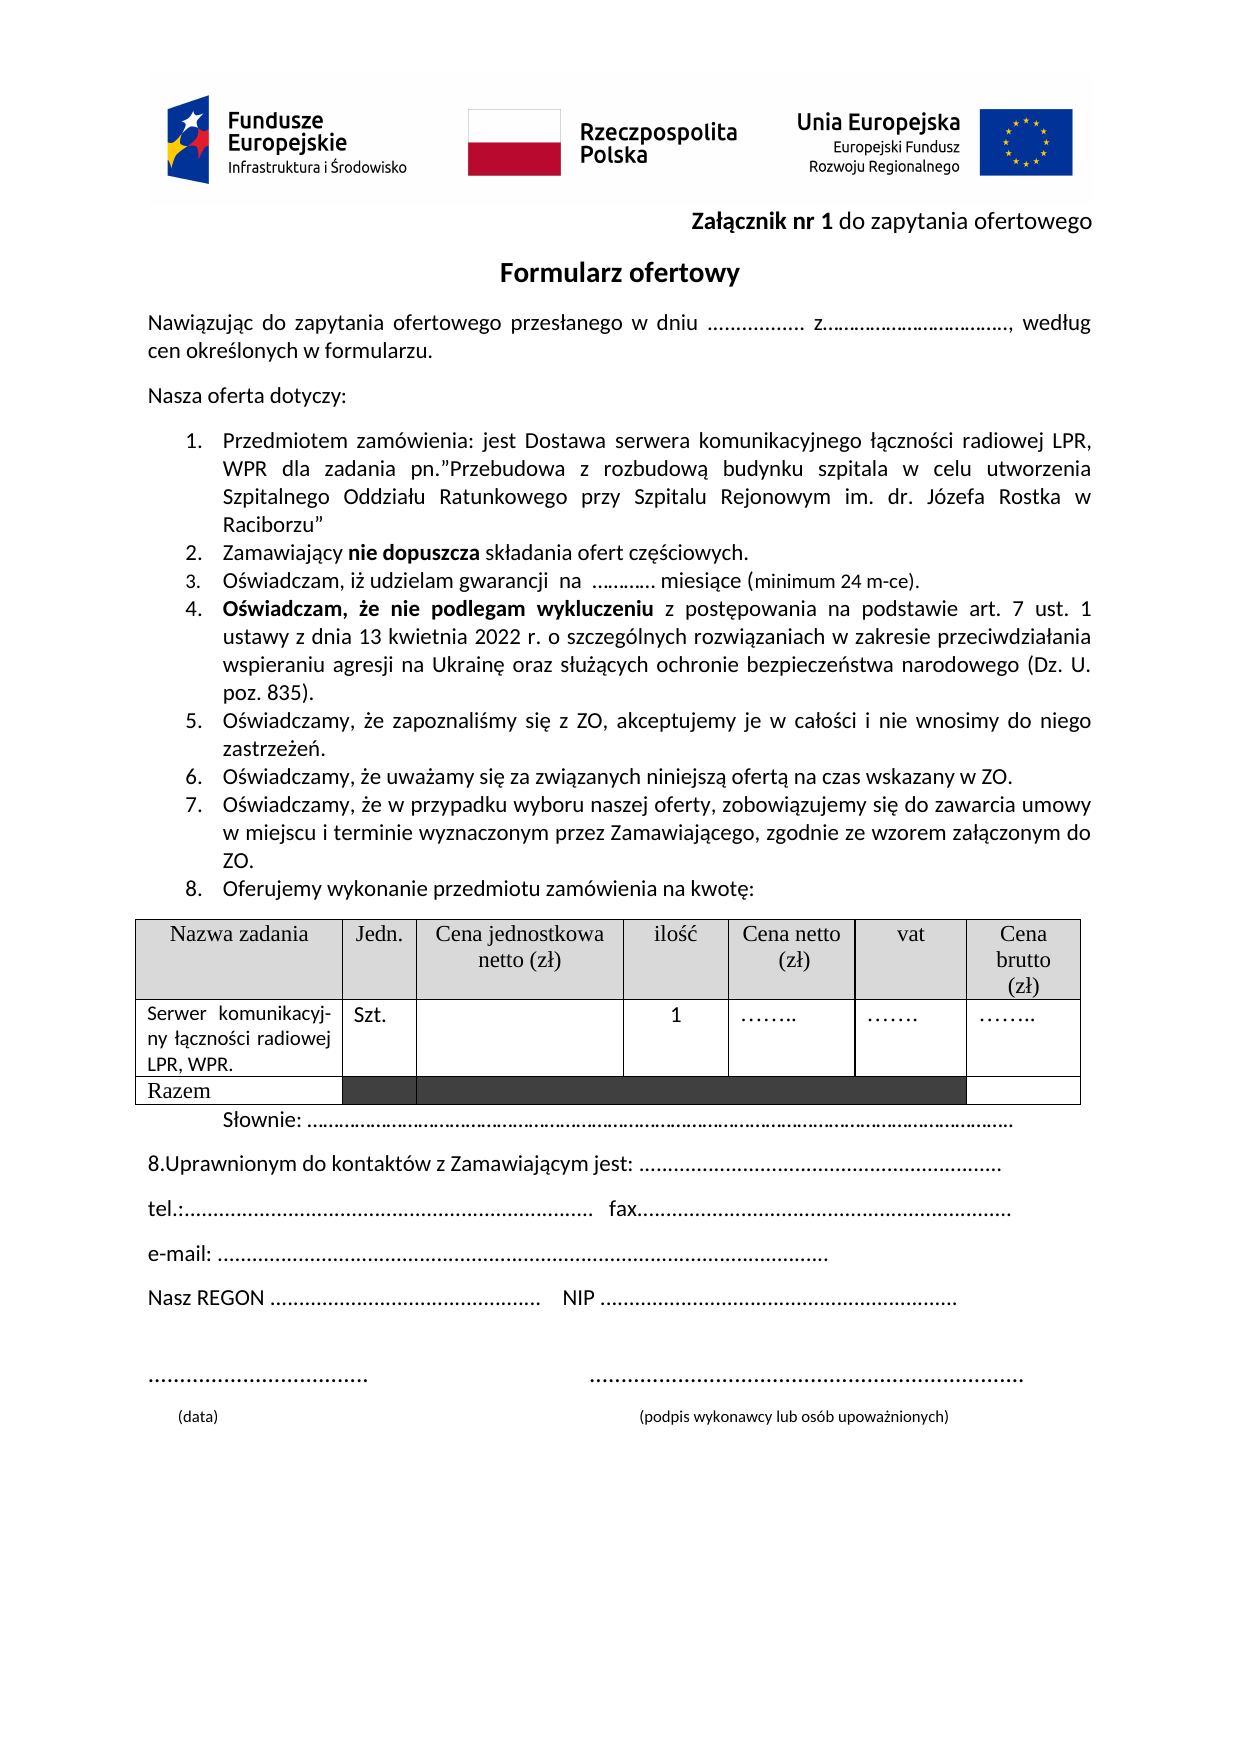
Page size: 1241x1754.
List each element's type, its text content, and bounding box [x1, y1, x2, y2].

list Oświadczamy, że w przypadku wyboru naszej oferty, zobowiązujemy się do zawarcia umowy w miejscu i terminie wyznaczonym przez Zamawiającego, zgodnie ze wzorem załączonym do ZO. [185, 790, 1093, 874]
table_cell [343, 1077, 416, 1104]
list Przedmiotem zamówienia: jest Dostawa serwera komunikacyjnego łączności radiowej LPR, WPR dla zadania pn.”Przebudowa z rozbudową budynku szpitala w celu utworzenia Szpitalnego Oddziału Ratunkowego przy Szpitalu Rejonowym im. dr. Józefa Rostka w Raciborzu” [185, 426, 1093, 538]
list Słownie: …………………………………………………………………………………………………………………….. [223, 1105, 1093, 1133]
text Załącznik nr 1 do zapytania ofertowego [148, 206, 1093, 236]
table_header Nazwa zadania [136, 920, 342, 999]
table_header Cena netto (zł) [729, 920, 854, 999]
table_cell 1 [624, 1000, 728, 1076]
list Zamawiający nie dopuszcza składania ofert częściowych. [185, 538, 1093, 566]
list Oświadczam, iż udzielam gwarancji na ………… miesiące (minimum 24 m-ce). [185, 566, 1093, 594]
table_cell Szt. [343, 1000, 416, 1076]
list Oferujemy wykonanie przedmiotu zamówienia na kwotę: [185, 874, 1093, 902]
text Nasz REGON ............................................... NIP .............................................................. [148, 1283, 1093, 1311]
text ................................... ..................................................................... [148, 1328, 1093, 1389]
table_cell Serwer komunikacyj-ny łączności radiowej LPR, WPR. [136, 1000, 342, 1076]
table_cell [967, 1077, 1080, 1104]
text Formularz ofertowy [148, 254, 1093, 290]
text Nasza oferta dotyczy: [148, 381, 1093, 409]
table_header vat [856, 920, 966, 999]
table_cell [417, 1077, 966, 1104]
text (data) (podpis wykonawcy lub osób upoważnionych) [148, 1406, 1093, 1426]
table_cell …….. [967, 1000, 1080, 1076]
list Oświadczamy, że zapoznaliśmy się z ZO, akceptujemy je w całości i nie wnosimy do niego zastrzeżeń. [185, 706, 1093, 762]
picture [147, 73, 1093, 206]
table_header Jedn. [343, 920, 416, 999]
table_cell [417, 1000, 623, 1076]
table_header Cena jednostkowa netto (zł) [417, 920, 623, 999]
list Oświadczamy, że uważamy się za związanych niniejszą ofertą na czas wskazany w ZO. [185, 762, 1093, 790]
table_cell Razem [136, 1077, 342, 1104]
table_header Cena brutto (zł) [967, 920, 1080, 999]
text 8.Uprawnionym do kontaktów z Zamawiającym jest: ............................................................... [148, 1149, 1093, 1177]
table_cell …….. [729, 1000, 854, 1076]
list Oświadczam, że nie podlegam wykluczeniu z postępowania na podstawie art. 7 ust. 1 ustawy z dnia 13 kwietnia 2022 r. o szczególnych rozwiązaniach w zakresie przeciwdziałania wspieraniu agresji na Ukrainę oraz służących ochronie bezpieczeństwa narodowego (Dz. U. poz. 835). [185, 594, 1093, 706]
text e-mail: .......................................................................................................... [148, 1239, 1093, 1267]
table_cell ……. [856, 1000, 966, 1076]
table_header ilość [624, 920, 728, 999]
text Nawiązując do zapytania ofertowego przesłanego w dniu ................. z…………………………….., według cen określonych w formularzu. [148, 308, 1093, 364]
text tel.:....................................................................... fax................................................................. [148, 1194, 1093, 1222]
